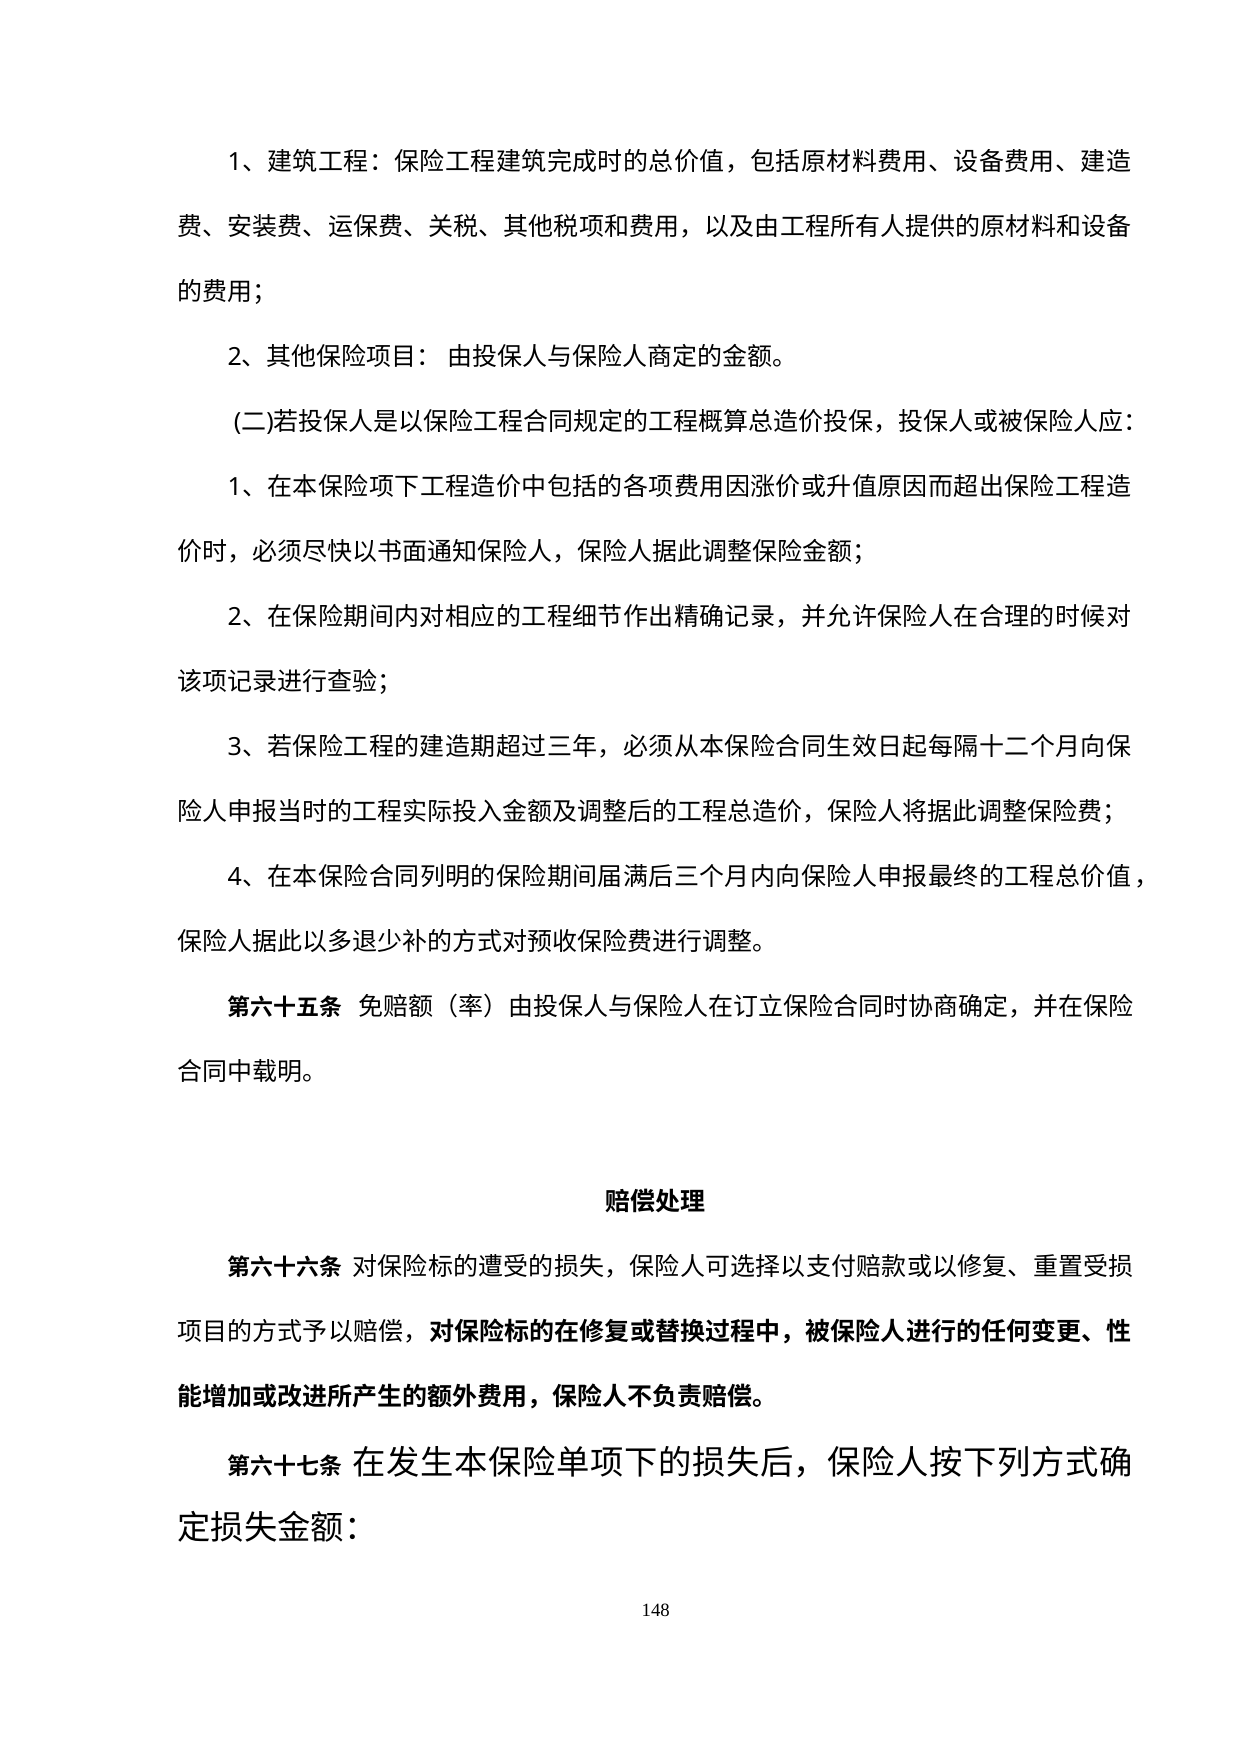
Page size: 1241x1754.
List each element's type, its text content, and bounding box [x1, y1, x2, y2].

list 免赔额（率）由投保人与保险人在订立保险合同时协商确定，并在保险合同中载明。 [177, 972, 1134, 1102]
text (二)若投保人是以保险工程合同规定的工程概算总造价投保，投保人或被保险人应： [177, 387, 1134, 452]
text 赔偿处理 [177, 1167, 1134, 1232]
list 对保险标的遭受的损失，保险人可选择以支付赔款或以修复、重置受损项目的方式予以赔偿，对保险标的在修复或替换过程中，被保险人进行的任何变更、性能增加或改进所产生的额外费用，保险人不负责赔偿。 [177, 1232, 1134, 1427]
text 2、在保险期间内对相应的工程细节作出精确记录，并允许保险人在合理的时候对该项记录进行查验； [177, 582, 1134, 712]
text 3、若保险工程的建造期超过三年，必须从本保险合同生效日起每隔十二个月向保险人申报当时的工程实际投入金额及调整后的工程总造价，保险人将据此调整保险费； [177, 712, 1134, 842]
text 4、在本保险合同列明的保险期间届满后三个月内向保险人申报最终的工程总价值，保险人据此以多退少补的方式对预收保险费进行调整。 [177, 842, 1134, 972]
text 1、建筑工程：保险工程建筑完成时的总价值，包括原材料费用、设备费用、建造费、安装费、运保费、关税、其他税项和费用，以及由工程所有人提供的原材料和设备的费用； [177, 127, 1134, 322]
list 在发生本保险单项下的损失后，保险人按下列方式确定损失金额： [177, 1427, 1134, 1557]
text 1、在本保险项下工程造价中包括的各项费用因涨价或升值原因而超出保险工程造价时，必须尽快以书面通知保险人，保险人据此调整保险金额； [177, 452, 1134, 582]
text 2、其他保险项目： 由投保人与保险人商定的金额。 [177, 322, 1134, 387]
